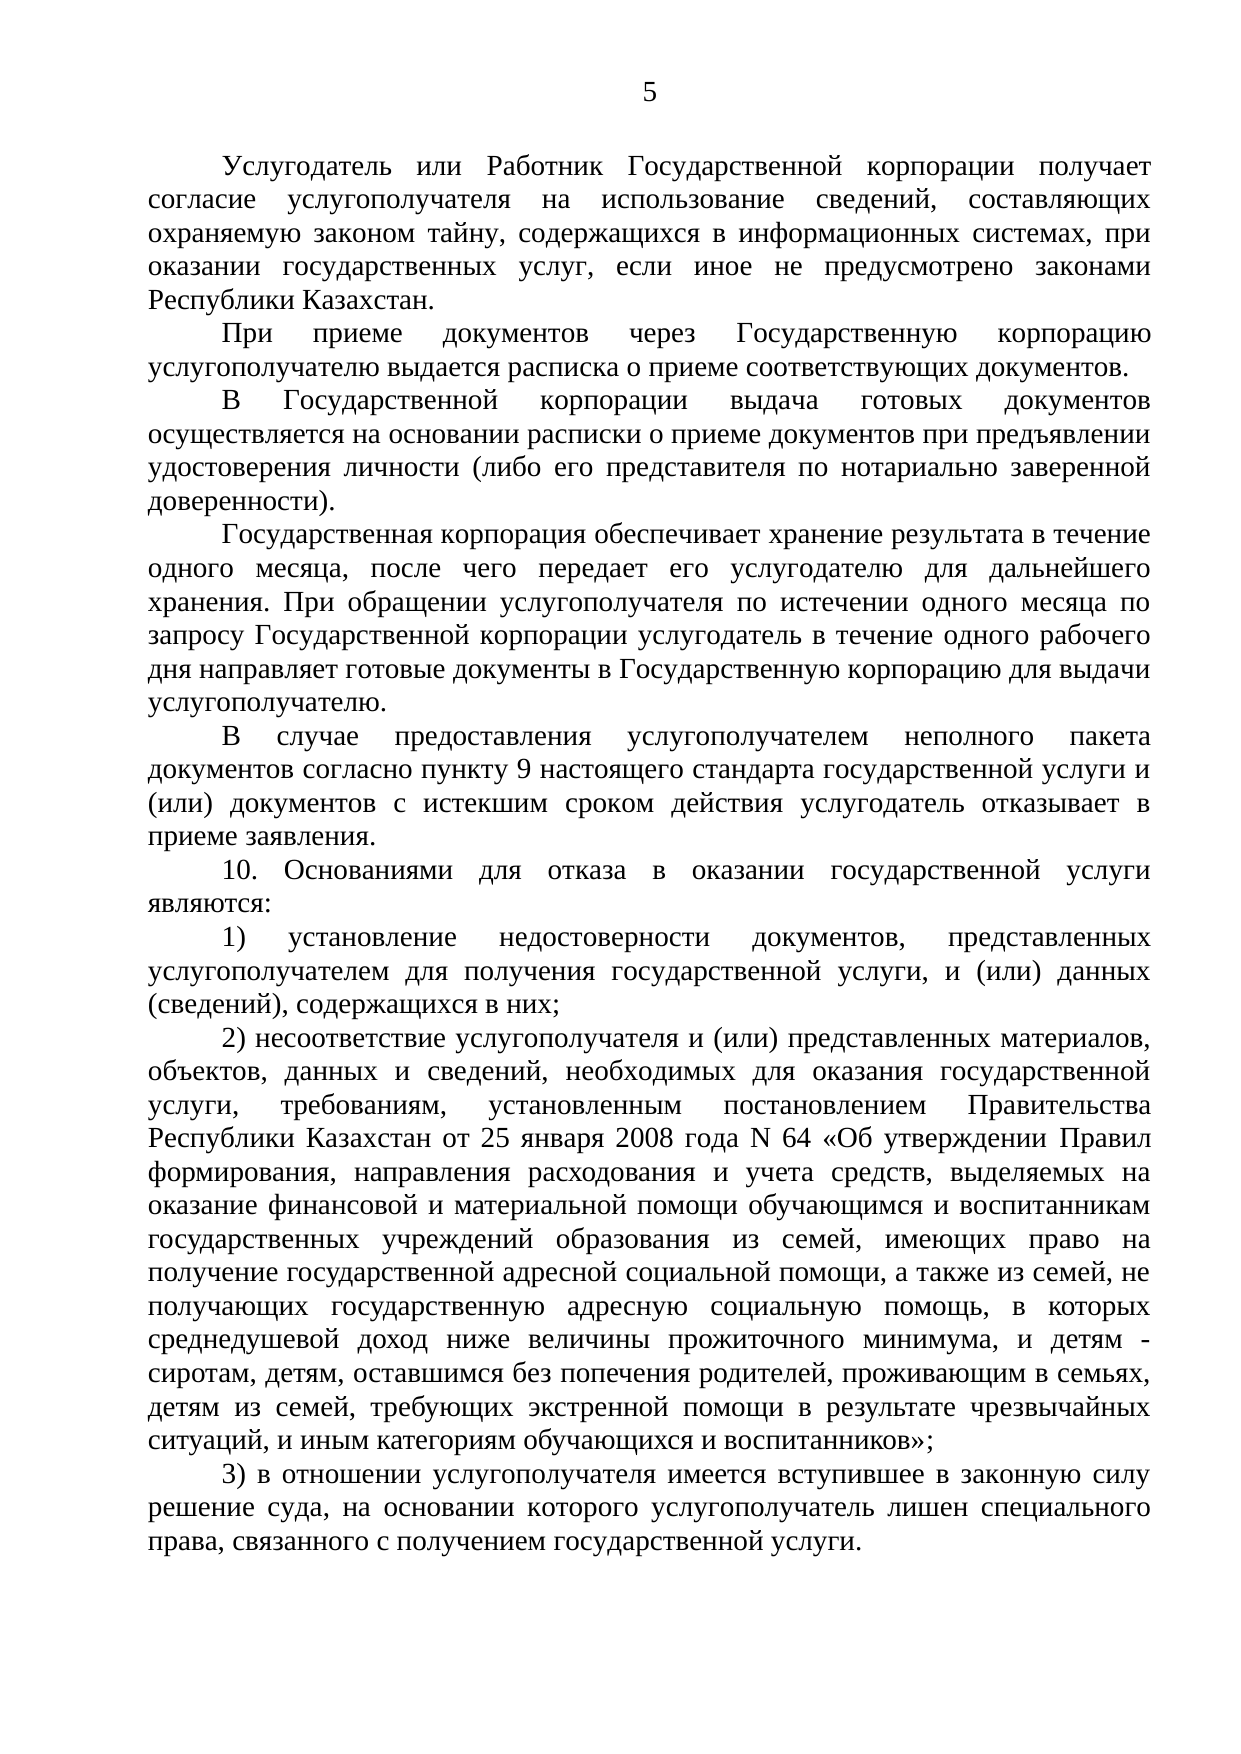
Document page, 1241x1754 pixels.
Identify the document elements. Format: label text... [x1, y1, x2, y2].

text При приеме документов через Государственную корпорацию услугополучателю выдается расписка о приеме соответствующих документов. [148, 315, 1152, 382]
text Государственная корпорация обеспечивает хранение результата в течение одного месяца, после чего передает его услугодателю для дальнейшего хранения. При обращении услугополучателя по истечении одного месяца по запросу Государственной корпорации услугодатель в течение одного рабочего дня направляет готовые документы в Государственную корпорацию для выдачи услугополучателю. [148, 517, 1152, 718]
text В Государственной корпорации выдача готовых документов осуществляется на основании расписки о приеме документов при предъявлении удостоверения личности (либо его представителя по нотариально заверенной доверенности). [148, 382, 1152, 517]
text 3) в отношении услугополучателя имеется вступившее в законную силу решение суда, на основании которого услугополучатель лишен специального права, связанного с получением государственной услуги. [148, 1456, 1152, 1556]
text Услугодатель или Работник Государственной корпорации получает согласие услугополучателя на использование сведений, составляющих охраняемую законом тайну, содержащихся в информационных системах, при оказании государственных услуг, если иное не предусмотрено законами Республики Казахстан. [148, 148, 1152, 315]
text 2) несоответствие услугополучателя и (или) представленных материалов, объектов, данных и сведений, необходимых для оказания государственной услуги, требованиям, установленным постановлением Правительства Республики Казахстан от 25 января 2008 года N 64 «Об утверждении Правил формирования, направления расходования и учета средств, выделяемых на оказание финансовой и материальной помощи обучающимся и воспитанникам государственных учреждений образования из семей, имеющих право на получение государственной адресной социальной помощи, а также из семей, не получающих государственную адресную социальную помощь, в которых среднедушевой доход ниже величины прожиточного минимума, и детям - сиротам, детям, оставшимся без попечения родителей, проживающим в семьях, детям из семей, требующих экстренной помощи в результате чрезвычайных ситуаций, и иным категориям обучающихся и воспитанников»; [148, 1020, 1152, 1456]
text В случае предоставления услугополучателем неполного пакета документов согласно пункту 9 настоящего стандарта государственной услуги и (или) документов с истекшим сроком действия услугодатель отказывает в приеме заявления. [148, 718, 1152, 852]
text 10. Основаниями для отказа в оказании государственной услуги являются: [148, 852, 1152, 919]
text 1) установление недостоверности документов, представленных услугополучателем для получения государственной услуги, и (или) данных (сведений), содержащихся в них; [148, 919, 1152, 1020]
